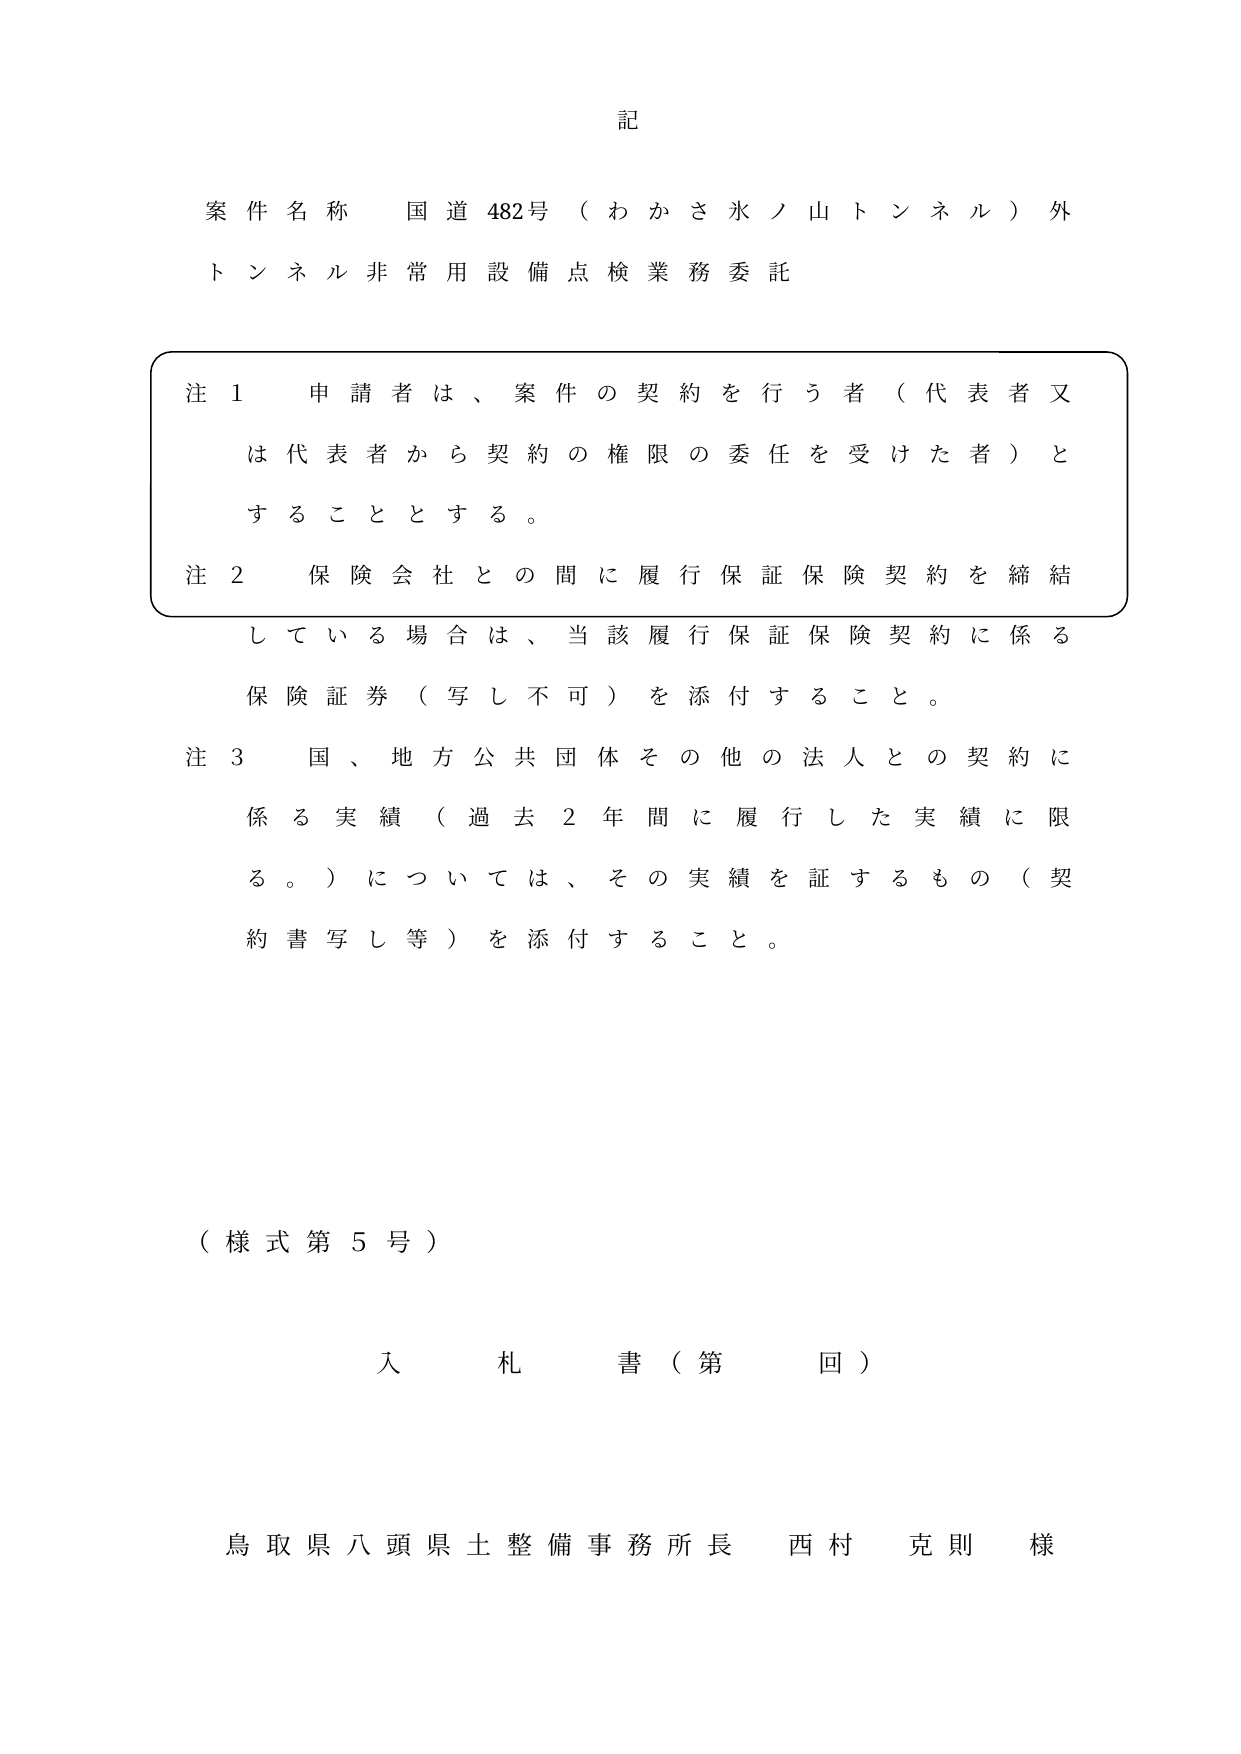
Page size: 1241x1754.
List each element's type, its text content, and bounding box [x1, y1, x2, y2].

text 注３ 国、地方公共団体その他の法人との契約に係る実績（過去２年間に履行した実績に限る。）については、その実績を証するもの（契約書写し等）を添付すること。 [185, 725, 1090, 968]
text 記 [185, 89, 1090, 149]
text 入 札 書（第 回） [185, 1332, 1090, 1392]
text 案件名称 国道482号（わかさ氷ノ山トンネル）外トンネル非常用設備点検業務委託 [206, 180, 1090, 301]
text （様式第５号） [185, 1210, 1090, 1271]
text 注１ 申請者は、案件の契約を行う者（代表者又は代表者から契約の権限の委任を受けた者）とすることとする。 [185, 362, 1090, 543]
text 鳥取県八頭県土整備事務所長 西村 克則 様 [185, 1513, 1090, 1574]
text 注２ 保険会社との間に履行保証保険契約を締結している場合は、当該履行保証保険契約に係る保険証券（写し不可）を添付すること。 [185, 543, 1090, 615]
text 注２ 保険会社との間に履行保証保険契約を締結している場合は、当該履行保証保険契約に係る保険証券（写し不可）を添付すること。 [185, 618, 1090, 725]
